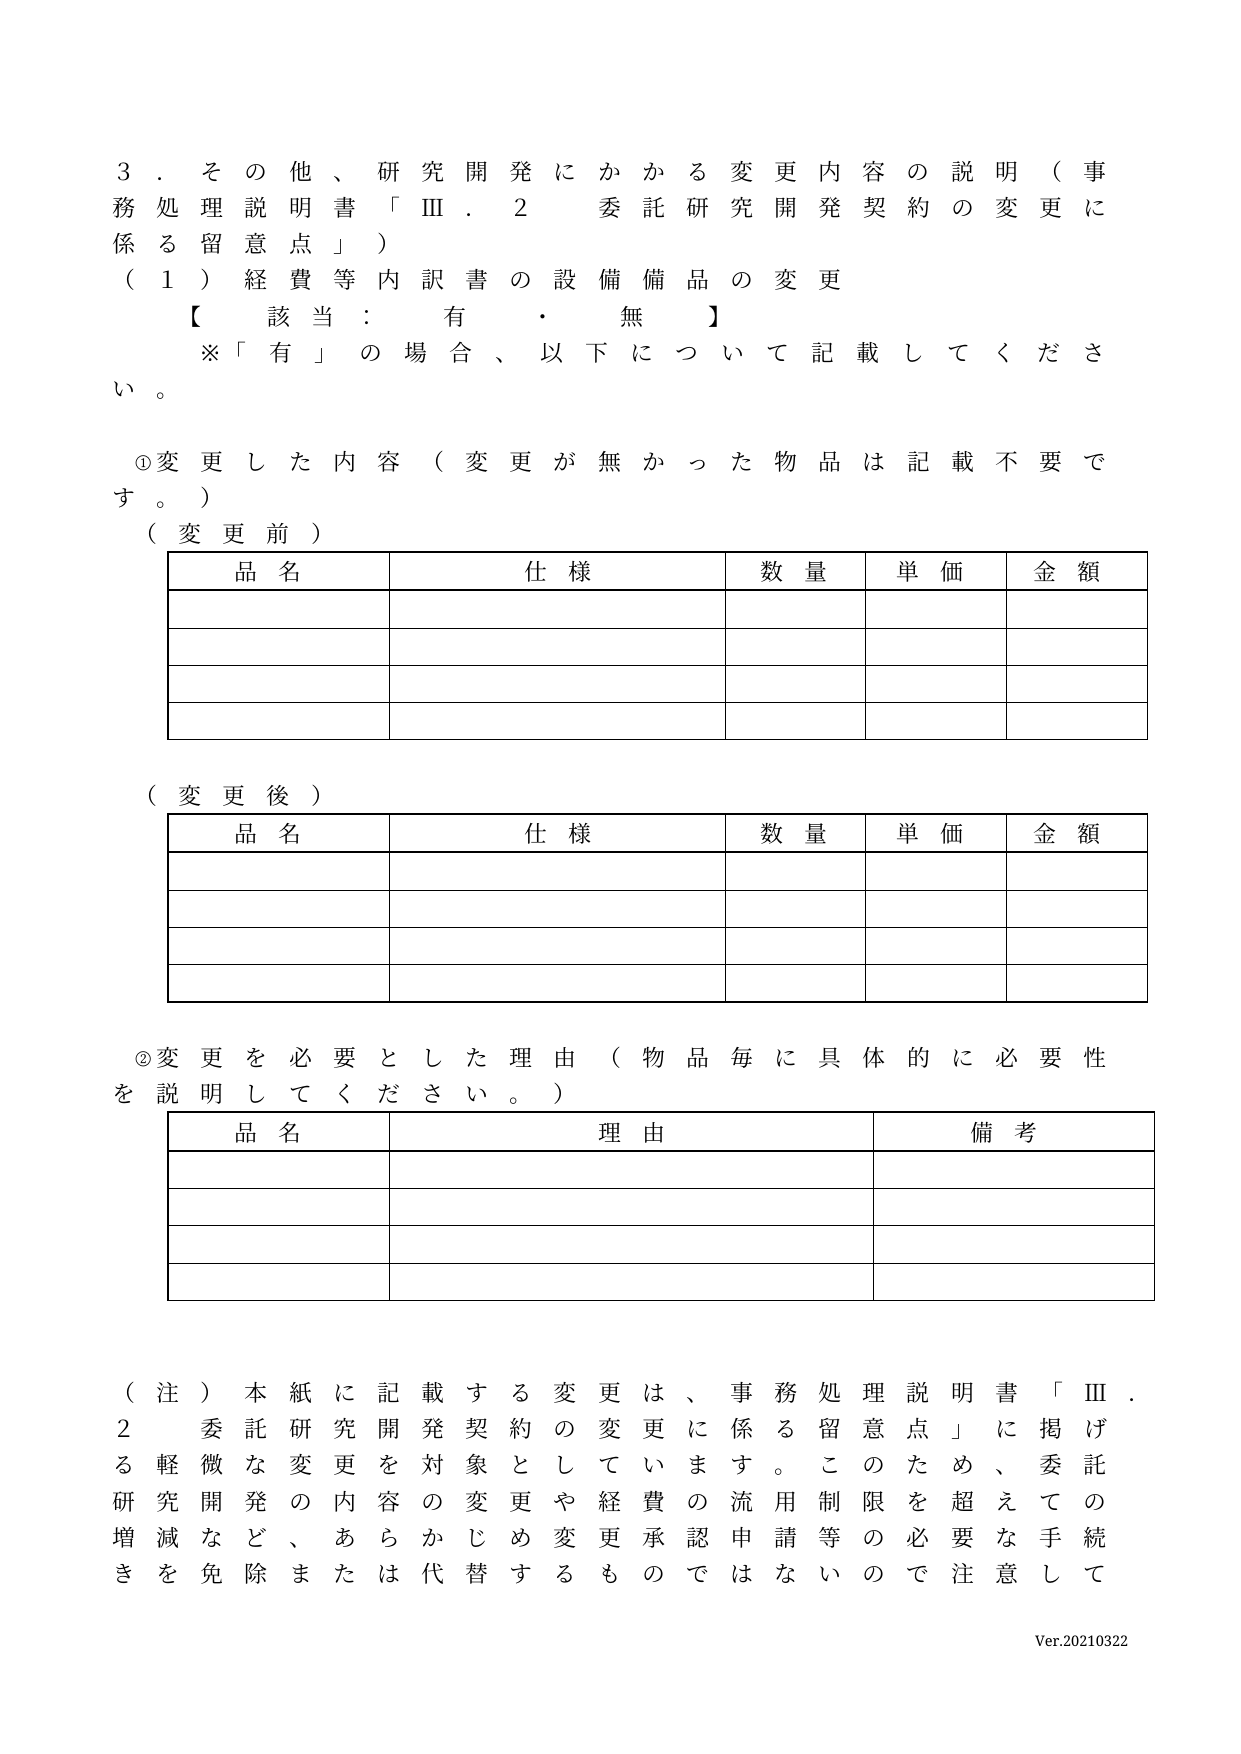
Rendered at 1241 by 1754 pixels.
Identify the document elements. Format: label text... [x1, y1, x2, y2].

table_cell [726, 853, 865, 889]
table_cell [866, 853, 1006, 889]
table_header 金額 [1007, 553, 1147, 589]
table_header 理由 [390, 1113, 873, 1149]
table_cell [874, 1189, 1154, 1225]
table_cell [390, 891, 725, 927]
table_cell [169, 891, 389, 927]
table_header 品名 [169, 1113, 389, 1149]
table_cell [169, 1152, 389, 1188]
table_cell [169, 1264, 389, 1300]
table_cell [390, 666, 725, 702]
table_cell [1007, 891, 1147, 927]
table_header 備考 [874, 1113, 1154, 1149]
table_header 数量 [726, 815, 865, 851]
text ①変更した内容（変更が無かった物品は記載不要です。） [112, 442, 1128, 514]
table_cell [390, 928, 725, 964]
table_cell [390, 703, 725, 739]
table_header 単価 [866, 553, 1006, 589]
table_header 仕様 [390, 815, 725, 851]
table_cell [169, 591, 389, 627]
table_cell [726, 703, 865, 739]
table_cell [169, 1189, 389, 1225]
table_cell [726, 928, 865, 964]
table_cell [390, 1152, 873, 1188]
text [112, 1373, 1128, 1591]
text ３．その他、研究開発にかかる変更内容の説明（事務処理説明書「Ⅲ．２ 委託研究開発契約の変更に係る留意点」） [112, 152, 1128, 261]
table_cell [1007, 965, 1147, 1001]
table_cell [169, 666, 389, 702]
table_cell [726, 891, 865, 927]
table_cell [1007, 591, 1147, 627]
table_cell [866, 591, 1006, 627]
table_cell [866, 965, 1006, 1001]
table_header 金額 [1007, 815, 1147, 851]
text （変更後） [112, 777, 1128, 813]
table_cell [866, 666, 1006, 702]
text 【 該当： 有 ・ 無 】 [112, 297, 1128, 333]
table_cell [1007, 629, 1147, 665]
table_cell [1007, 853, 1147, 889]
table_cell [1007, 666, 1147, 702]
table_header 品名 [169, 815, 389, 851]
table_cell [874, 1226, 1154, 1262]
table_cell [866, 703, 1006, 739]
table_cell [169, 928, 389, 964]
text （変更前） [112, 514, 1128, 551]
table_cell [390, 1189, 873, 1225]
table_cell [390, 591, 725, 627]
table_cell [169, 853, 389, 889]
table_cell [169, 1226, 389, 1262]
table_cell [866, 891, 1006, 927]
table_cell [169, 965, 389, 1001]
table_cell [874, 1264, 1154, 1300]
text （１）経費等内訳書の設備備品の変更 [112, 261, 1128, 297]
text ※「有」の場合、以下について記載してください。 [112, 333, 1128, 406]
table_cell [390, 853, 725, 889]
table_cell [726, 629, 865, 665]
table_cell [169, 703, 389, 739]
text ②変更を必要とした理由（物品毎に具体的に必要性を説明してください。） [112, 1039, 1128, 1111]
table_cell [726, 666, 865, 702]
table_header 品名 [169, 553, 389, 589]
table_cell [390, 1226, 873, 1262]
table_cell [1007, 928, 1147, 964]
table_cell [390, 1264, 873, 1300]
table_cell [874, 1152, 1154, 1188]
table_header 単価 [866, 815, 1006, 851]
table_cell [726, 965, 865, 1001]
table_header 仕様 [390, 553, 725, 589]
table_cell [390, 965, 725, 1001]
table_header 数量 [726, 553, 865, 589]
table_cell [866, 629, 1006, 665]
table_cell [390, 629, 725, 665]
table_cell [1007, 703, 1147, 739]
table_cell [169, 629, 389, 665]
table_cell [866, 928, 1006, 964]
table_cell [726, 591, 865, 627]
